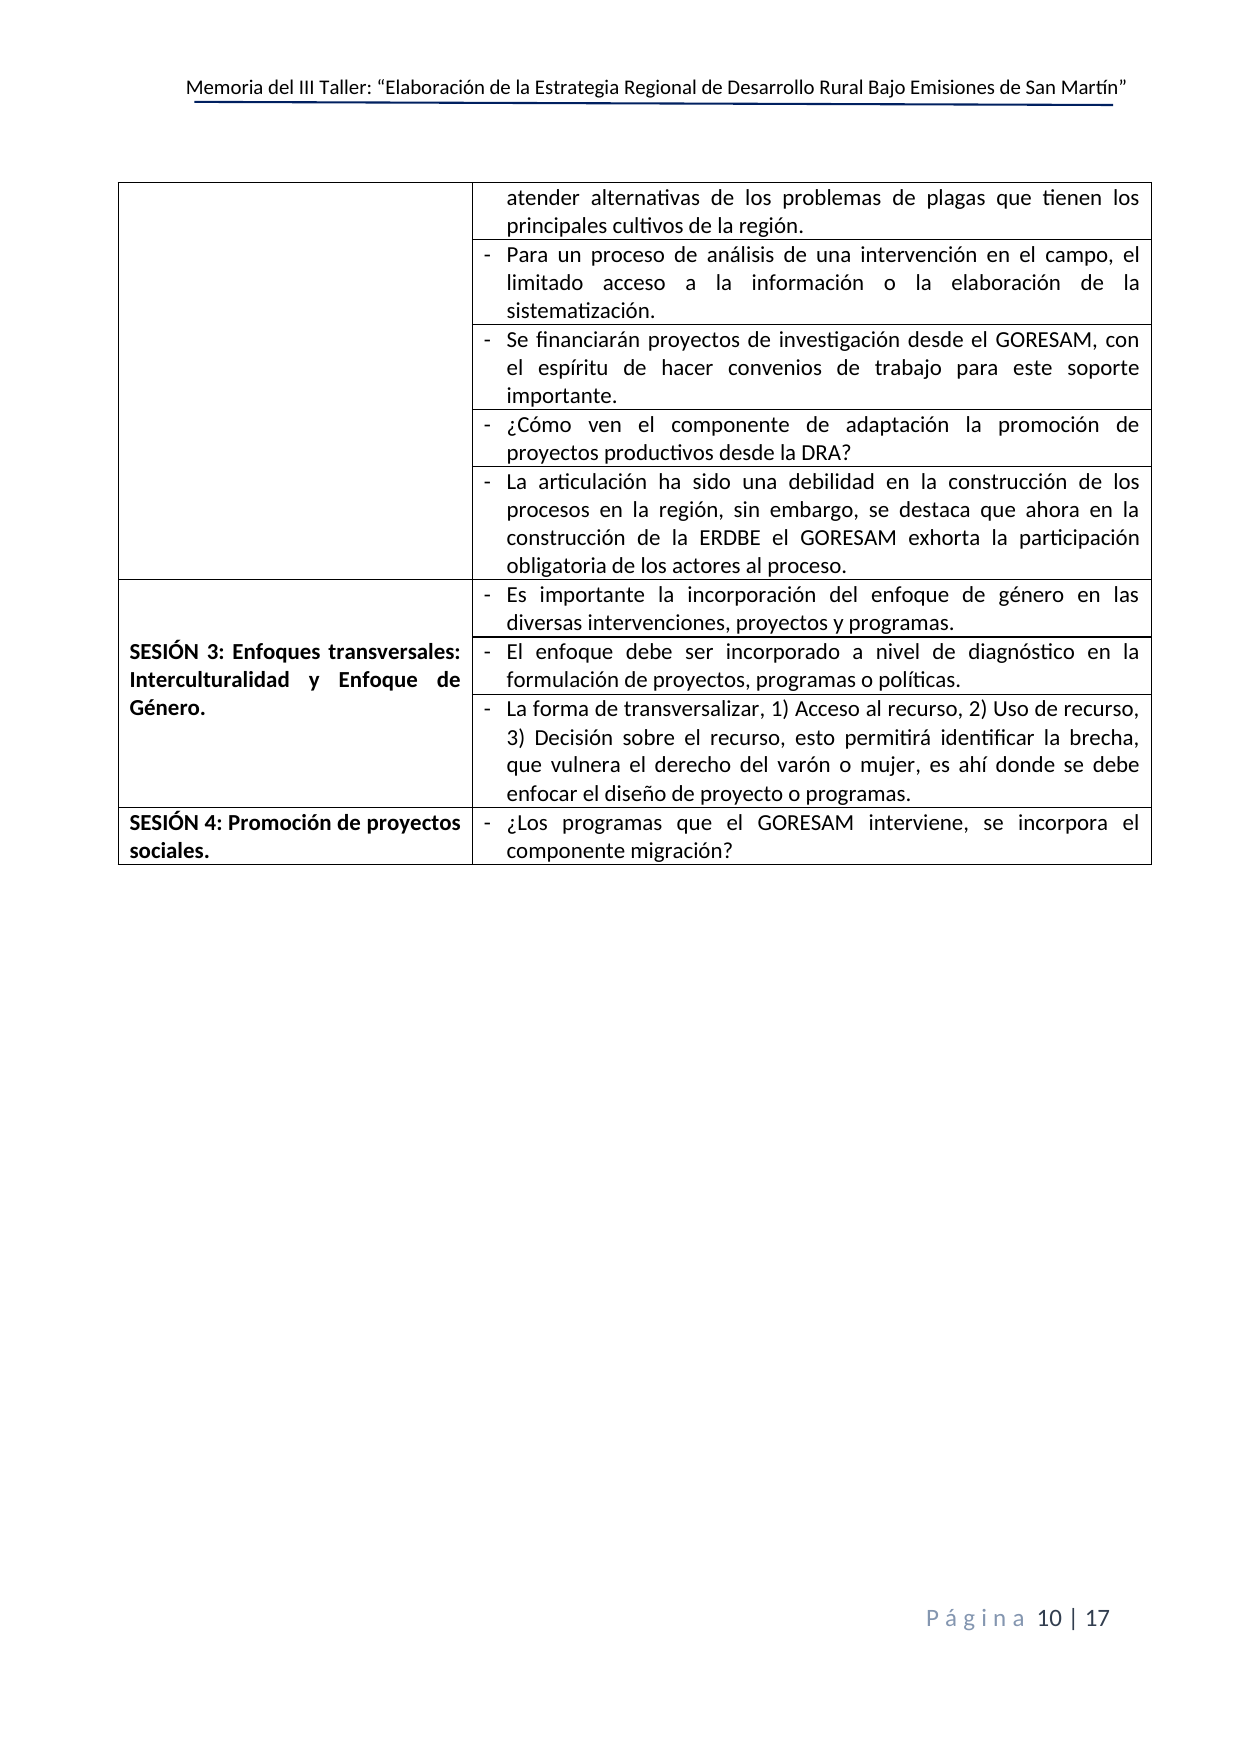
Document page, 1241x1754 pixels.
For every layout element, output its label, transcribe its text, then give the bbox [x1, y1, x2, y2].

table_cell La articulación ha sido una debilidad en la construcción de los procesos en la región, sin embargo, se destaca que ahora en la construcción de la ERDBE el GORESAM exhorta la participación obligatoria de los actores al proceso. [473, 467, 1151, 579]
table_cell Es importante la incorporación del enfoque de género en las diversas intervenciones, proyectos y programas. [473, 580, 1151, 636]
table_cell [473, 183, 1151, 239]
table_cell Se financiarán proyectos de investigación desde el GORESAM, con el espíritu de hacer convenios de trabajo para este soporte importante. [473, 325, 1151, 409]
table_cell ¿Cómo ven el componente de adaptación la promoción de proyectos productivos desde la DRA? [473, 410, 1151, 466]
table_cell ¿Los programas que el GORESAM interviene, se incorpora el componente migración? [473, 808, 1151, 864]
table_cell El enfoque debe ser incorporado a nivel de diagnóstico en la formulación de proyectos, programas o políticas. [473, 638, 1151, 693]
table_cell SESIÓN 4: Promoción de proyectos sociales. [119, 808, 472, 864]
table_cell Para un proceso de análisis de una intervención en el campo, el limitado acceso a la información o la elaboración de la sistematización. [473, 240, 1151, 324]
table_cell SESIÓN 3: Enfoques transversales: Interculturalidad y Enfoque de Género. [119, 580, 472, 807]
table_cell La forma de transversalizar, 1) Acceso al recurso, 2) Uso de recurso, 3) Decisión sobre el recurso, esto permitirá identificar la brecha, que vulnera el derecho del varón o mujer, es ahí donde se debe enfocar el diseño de proyecto o programas. [473, 695, 1151, 807]
